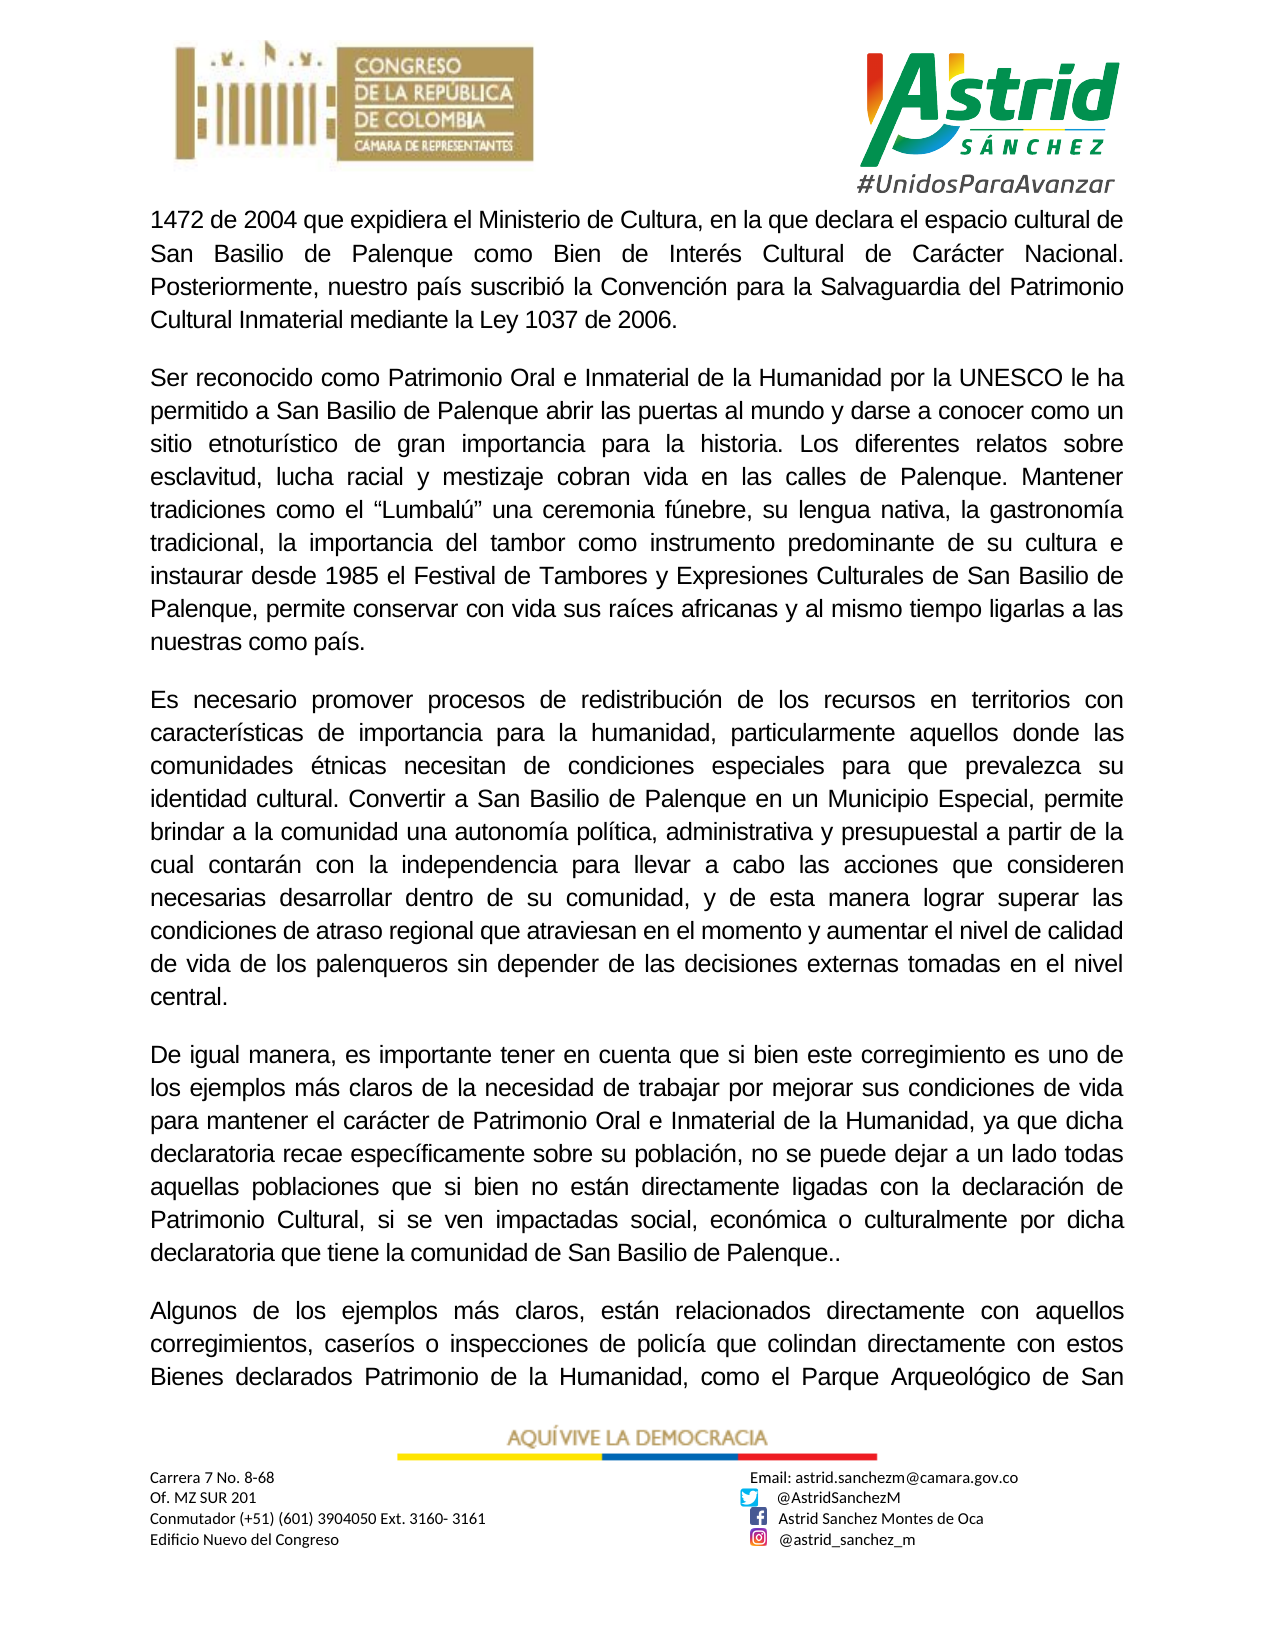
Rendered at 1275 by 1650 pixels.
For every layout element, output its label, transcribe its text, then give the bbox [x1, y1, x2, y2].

picture [382, 1417, 893, 1464]
picture [750, 1528, 767, 1546]
picture [150, 40, 544, 172]
text Es necesario promover procesos de redistribución de los recursos en territorios con características de importancia para la humanidad, particularmente aquellos donde las comunidades étnicas necesitan de condiciones especiales para que prevalezca su identidad cultural. Convertir a San Basilio de Palenque en un Municipio Especial, permite brindar a la comunidad una autonomía política, administrativa y presupuestal a partir de la cual contarán con la independencia para llevar a cabo las acciones que consideren necesarias desarrollar dentro de su comunidad, y de esta manera lograr superar las condiciones de atraso regional que atraviesan en el momento y aumentar el nivel de calidad de vida de los palenqueros sin depender de las decisiones externas tomadas en el nivel central. [150, 685, 1125, 1011]
text Ser reconocido como Patrimonio Oral e Inmaterial de la Humanidad por la UNESCO le ha permitido a San Basilio de Palenque abrir las puertas al mundo y darse a conocer como un sitio etnoturístico de gran importancia para la historia. Los diferentes relatos sobre esclavitud, lucha racial y mestizaje cobran vida en las calles de Palenque. Mantener tradiciones como el “Lumbalú” una ceremonia fúnebre, su lengua nativa, la gastronomía tradicional, la importancia del tambor como instrumento predominante de su cultura e instaurar desde 1985 el Festival de Tambores y Expresiones Culturales de San Basilio de Palenque, permite conservar con vida sus raíces africanas y al mismo tiempo ligarlas a las nuestras como país. [150, 363, 1125, 656]
picture [853, 47, 1125, 206]
text De igual manera, es importante tener en cuenta que si bien este corregimiento es uno de los ejemplos más claros de la necesidad de trabajar por mejorar sus condiciones de vida para mantener el carácter de Patrimonio Oral e Inmaterial de la Humanidad, ya que dicha declaratoria recae específicamente sobre su población, no se puede dejar a un lado todas aquellas poblaciones que si bien no están directamente ligadas con la declaración de Patrimonio Cultural, si se ven impactadas social, económica o culturalmente por dicha declaratoria que tiene la comunidad de San Basilio de Palenque.. [150, 1040, 1125, 1267]
picture [743, 1492, 759, 1504]
picture [750, 1506, 767, 1525]
